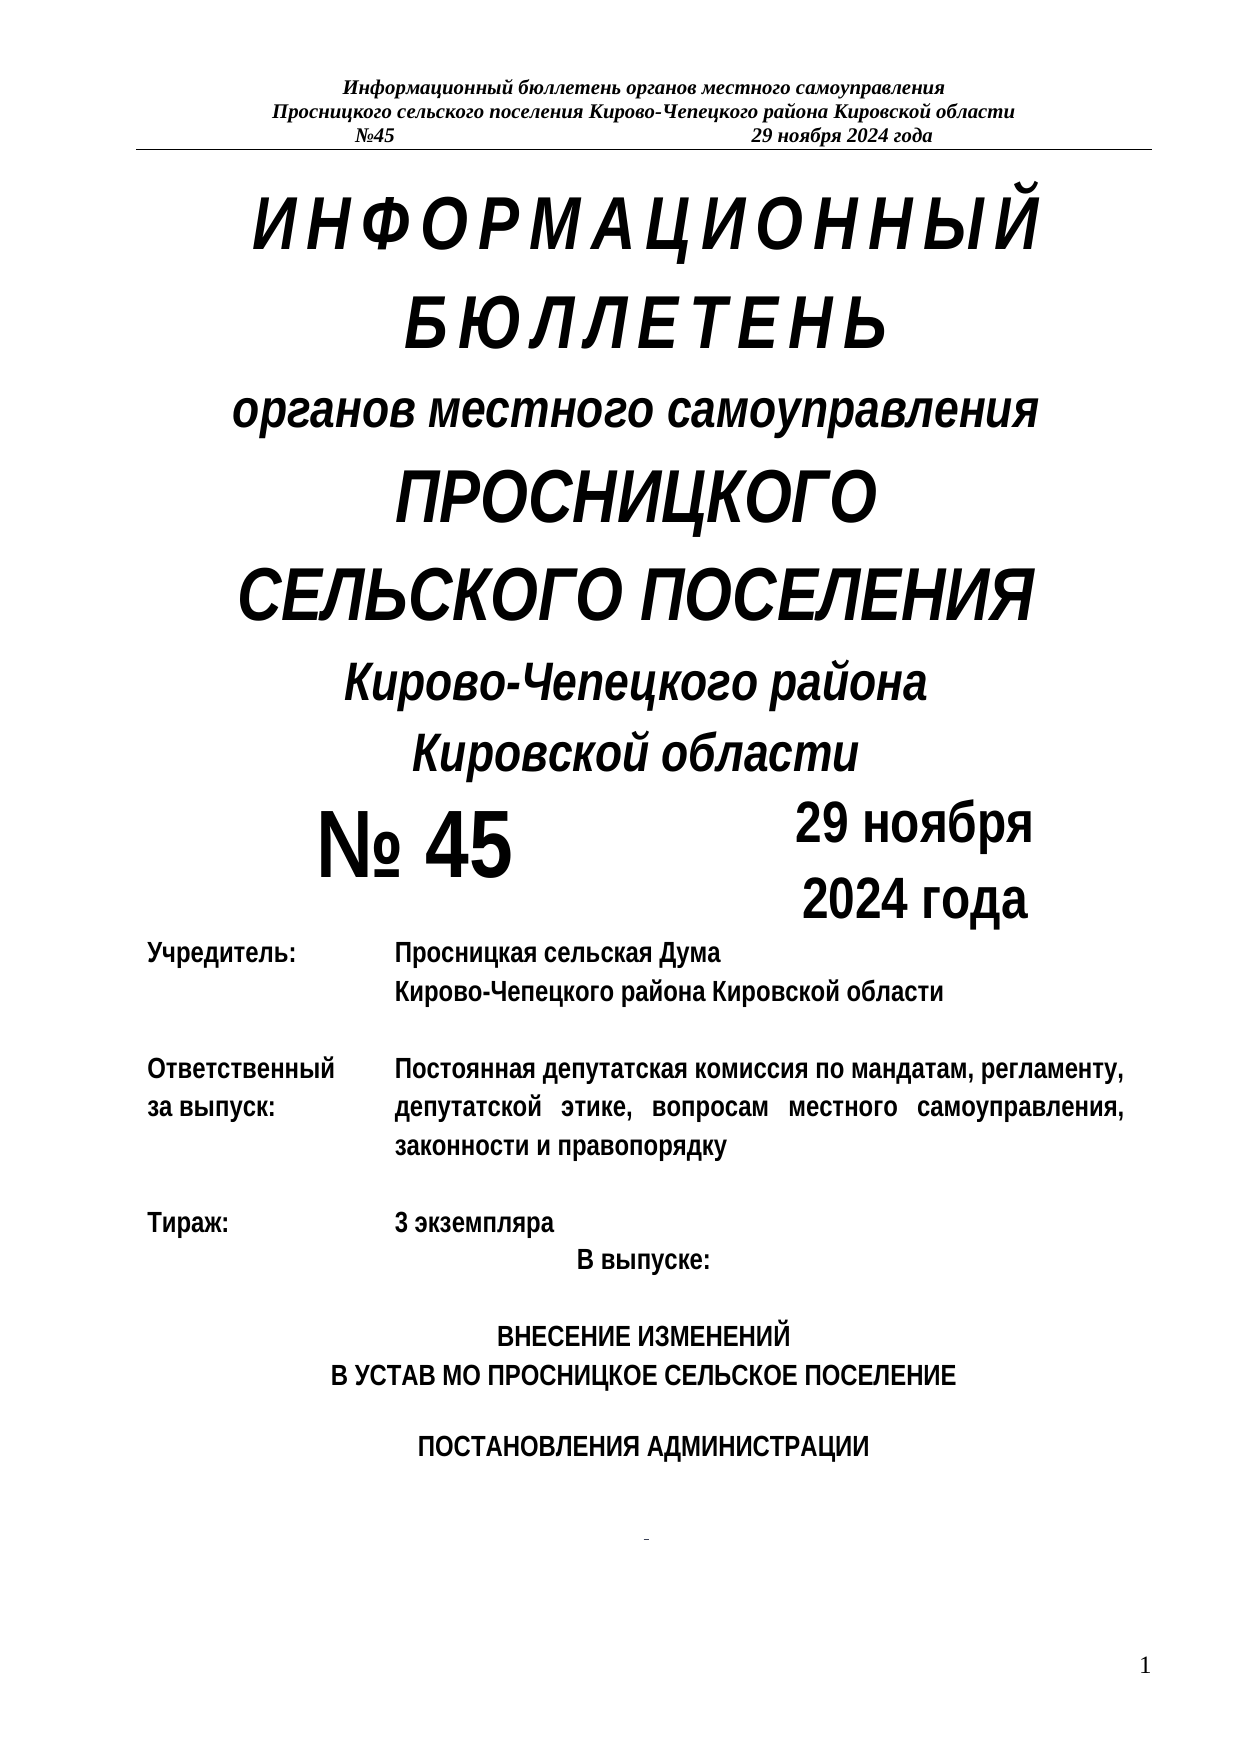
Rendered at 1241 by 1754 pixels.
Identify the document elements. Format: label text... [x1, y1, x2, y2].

table_cell 29 ноября 2024 года [694, 788, 1136, 936]
table_header ИНФОРМАЦИОННЫЙ БЮЛЛЕТЕНЬ органов местного самоуправления ПРОСНИЦКОГО СЕЛЬСКОГО ПОСЕЛЕНИЯ Кирово-Чепецкого района Кировской области [136, 179, 1136, 787]
table_cell Просницкая сельская Дума Кирово-Чепецкого района Кировской области [383, 936, 1136, 1051]
table_cell Тираж: [136, 1205, 383, 1242]
text В выпуске: [136, 1242, 1152, 1276]
text ВНЕСЕНИЕ ИЗМЕНЕНИЙ [136, 1319, 1152, 1353]
text ПОСТАНОВЛЕНИЯ АДМИНИСТРАЦИИ [136, 1429, 1152, 1463]
table_cell 3 экземпляра [383, 1205, 1136, 1242]
table_cell Учредитель: [136, 936, 383, 1051]
table_cell Постоянная депутатская комиссия по мандатам, регламенту, депутатской этике, вопросам местного самоуправления, законности и правопорядку [383, 1051, 1136, 1205]
table_cell Ответственный за выпуск: [136, 1051, 383, 1205]
table_cell № 45 [136, 788, 693, 936]
text В УСТАВ МО ПРОСНИЦКОЕ СЕЛЬСКОЕ ПОСЕЛЕНИЕ [136, 1358, 1152, 1391]
